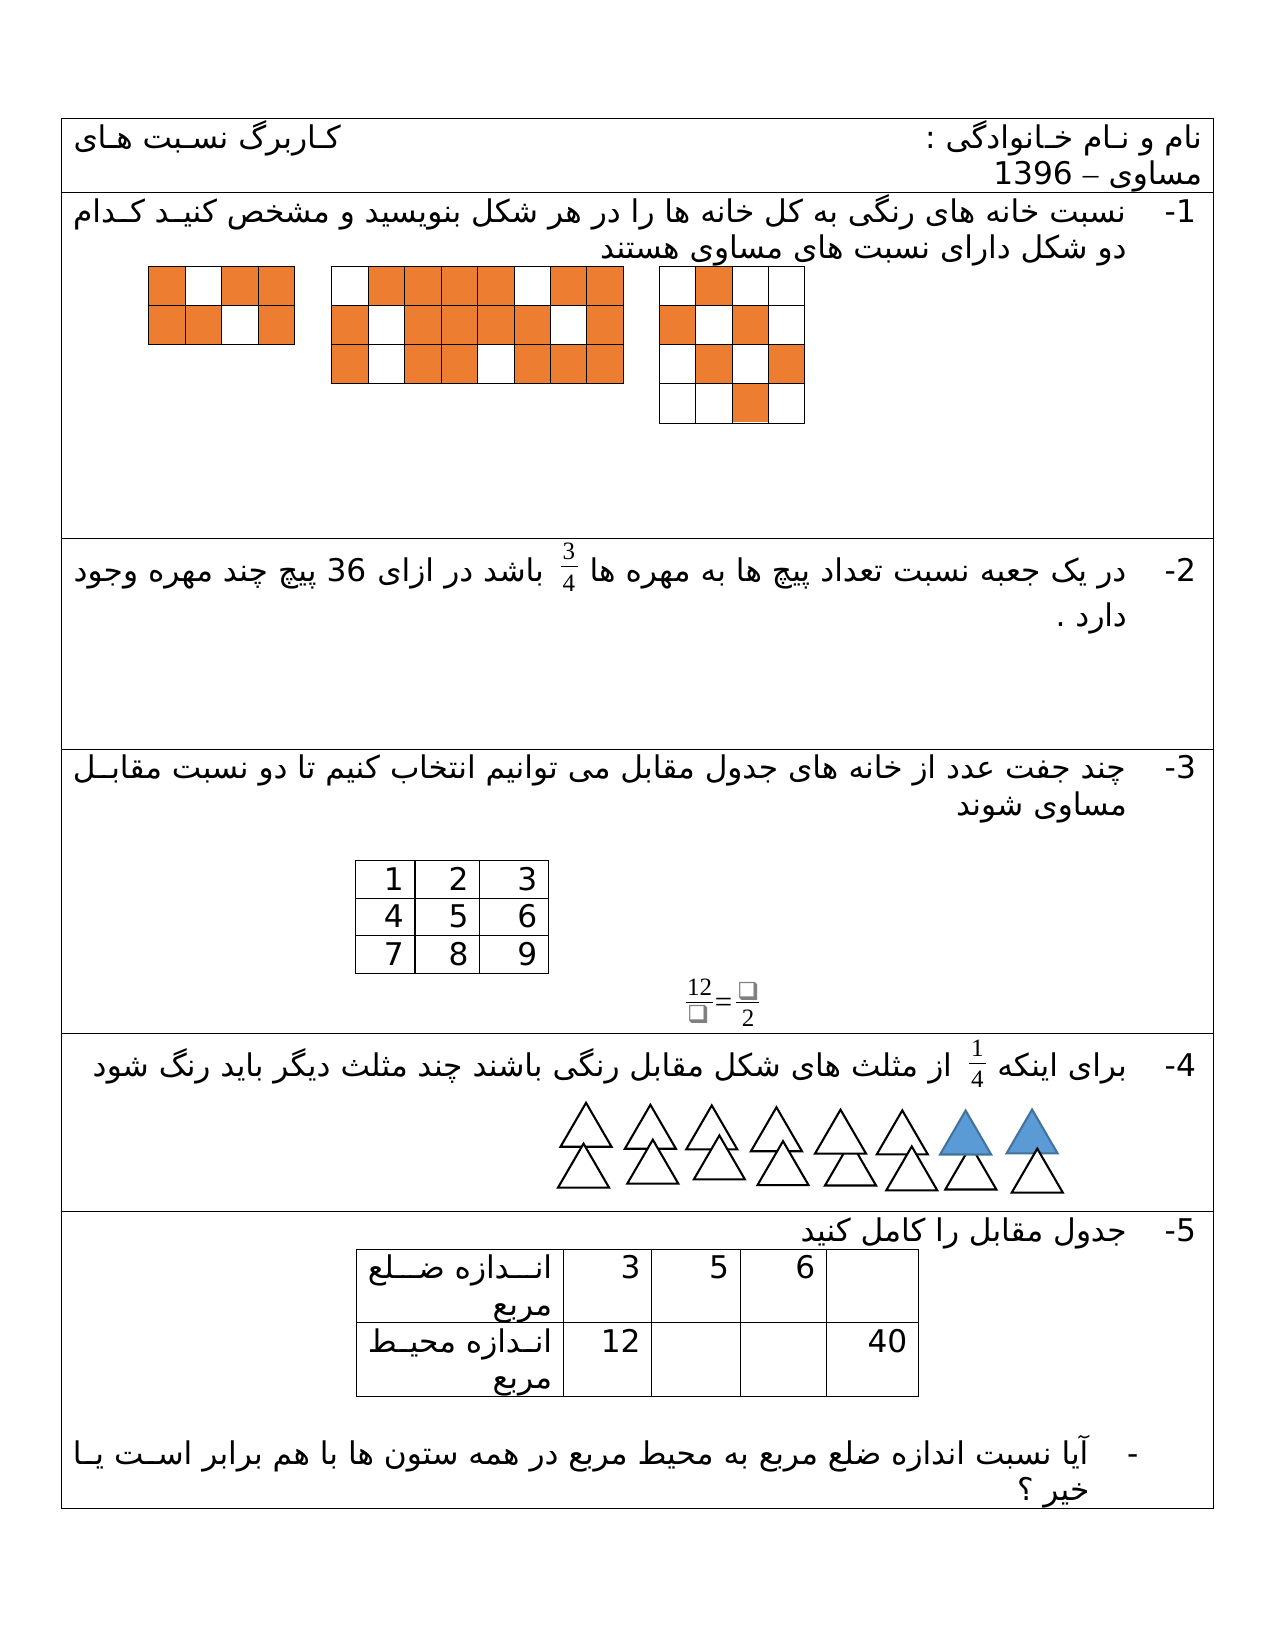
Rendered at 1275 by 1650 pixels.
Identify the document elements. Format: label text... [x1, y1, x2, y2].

table_cell برای اینکه از مثلث های شکل مقابل رنگی باشند چند مثلث دیگر باید رنگ شود [62, 1034, 1213, 1211]
table_cell در یک جعبه نسبت تعداد پیچ ها به مهره ها باشد در ازای 36 پیچ چند مهره وجود دارد . [62, 539, 1213, 748]
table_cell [62, 1212, 1213, 1508]
table_cell چند جفت عدد از خانه های جدول مقابل می توانیم انتخاب کنیم تا دو نسبت مقابل مساوی شوند [62, 750, 1213, 1033]
table_cell نسبت خانه های رنگی به کل خانه ها را در هر شکل بنویسید و مشخص کنید کدام دو شکل دارای نسبت های مساوی هستند [62, 193, 1213, 538]
table_header نام و نام خانوادگی : کاربرگ نسبت های مساوی – 1396 [62, 119, 1213, 192]
